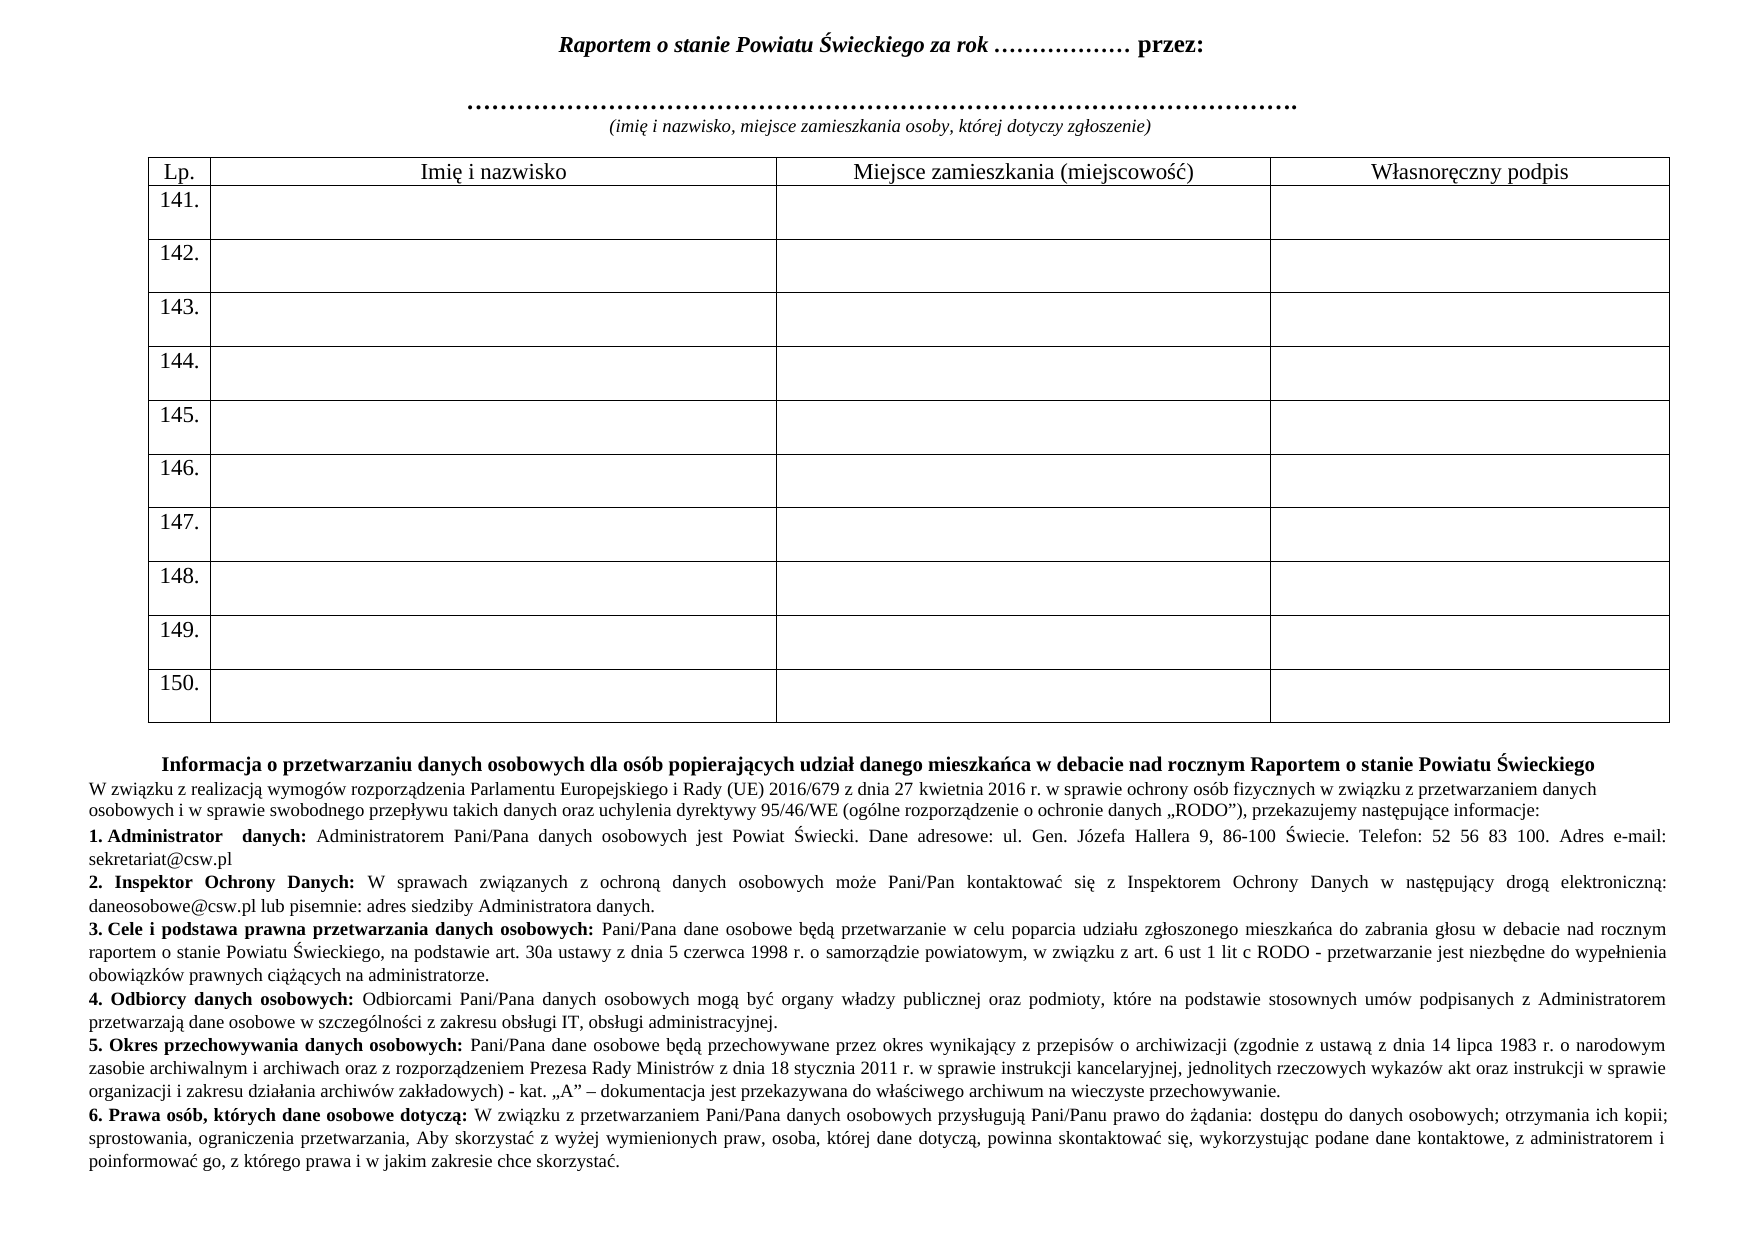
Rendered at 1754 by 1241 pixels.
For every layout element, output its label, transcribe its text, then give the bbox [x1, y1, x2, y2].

table_cell [1271, 240, 1669, 292]
table_cell [777, 186, 1270, 238]
table_cell [149, 616, 210, 668]
table_cell [211, 240, 776, 292]
table_cell [211, 455, 776, 507]
text ………………………………………………………………………………………. [148, 87, 1615, 115]
table_cell [1271, 347, 1669, 400]
text W związku z realizacją wymogów rozporządzenia Parlamentu Europejskiego i Rady (UE) 2016/679 z dnia 27 kwietnia 2016 r. w sprawie ochrony osób fizycznych w związku z przetwarzaniem danych osobowych i w sprawie swobodnego przepływu takich danych oraz uchylenia dyrektywy 95/46/WE (ogólne rozporządzenie o ochronie danych „RODO”), przekazujemy następujące informacje: [88, 778, 1668, 821]
table_cell [149, 293, 210, 346]
table_header Imię i nazwisko [211, 158, 776, 185]
table_header Własnoręczny podpis [1271, 158, 1669, 185]
table_cell [1271, 455, 1669, 507]
table_cell [1271, 562, 1669, 615]
table_cell [149, 240, 210, 292]
table_header Miejsce zamieszkania (miejscowość) [777, 158, 1270, 185]
table_cell [777, 293, 1270, 346]
table_cell [777, 670, 1270, 722]
table_cell [777, 347, 1270, 400]
table_cell [777, 616, 1270, 668]
text 1. Administrator danych: Administratorem Pani/Pana danych osobowych jest Powiat Świecki. Dane adresowe: ul. Gen. Józefa Hallera 9, 86-100 Świecie. Telefon: 52 56 83 100. Adres e-mail: sekretariat@csw.pl [88, 825, 1668, 870]
table_cell [211, 562, 776, 615]
table_cell [1271, 186, 1669, 238]
table_cell [1271, 401, 1669, 453]
table_cell [149, 670, 210, 722]
table_header Lp. [149, 158, 210, 185]
table_cell [777, 455, 1270, 507]
table_cell [149, 562, 210, 615]
text Informacja o przetwarzaniu danych osobowych dla osób popierających udział danego mieszkańca w debacie nad rocznym Raportem o stanie Powiatu Świeckiego [88, 752, 1668, 776]
text (imię i nazwisko, miejsce zamieszkania osoby, której dotyczy zgłoszenie) [148, 115, 1615, 136]
table_cell [211, 186, 776, 238]
table_cell [1271, 670, 1669, 722]
table_cell [211, 401, 776, 453]
table_cell [777, 240, 1270, 292]
table_cell [1271, 616, 1669, 668]
text Raportem o stanie Powiatu Świeckiego za rok ……………… przez: [148, 29, 1615, 58]
text 2. Inspektor Ochrony Danych: W sprawach związanych z ochroną danych osobowych może Pani/Pan kontaktować się z Inspektorem Ochrony Danych w następujący drogą elektroniczną: daneosobowe@csw.pl lub pisemnie: adres siedziby Administratora danych. [88, 871, 1668, 916]
table_cell [1271, 293, 1669, 346]
text 3. Cele i podstawa prawna przetwarzania danych osobowych: Pani/Pana dane osobowe będą przetwarzanie w celu poparcia udziału zgłoszonego mieszkańca do zabrania głosu w debacie nad rocznym raportem o stanie Powiatu Świeckiego, na podstawie art. 30a ustawy z dnia 5 czerwca 1998 r. o samorządzie powiatowym, w związku z art. 6 ust 1 lit c RODO - przetwarzanie jest niezbędne do wypełnienia obowiązków prawnych ciążących na administratorze. [88, 918, 1668, 986]
table_cell [211, 347, 776, 400]
text 4. Odbiorcy danych osobowych: Odbiorcami Pani/Pana danych osobowych mogą być organy władzy publicznej oraz podmioty, które na podstawie stosownych umów podpisanych z Administratorem przetwarzają dane osobowe w szczególności z zakresu obsługi IT, obsługi administracyjnej. [88, 987, 1668, 1032]
table_cell [211, 293, 776, 346]
table_cell [211, 616, 776, 668]
table_cell [777, 508, 1270, 561]
text 5. Okres przechowywania danych osobowych: Pani/Pana dane osobowe będą przechowywane przez okres wynikający z przepisów o archiwizacji (zgodnie z ustawą z dnia 14 lipca 1983 r. o narodowym zasobie archiwalnym i archiwach oraz z rozporządzeniem Prezesa Rady Ministrów z dnia 18 stycznia 2011 r. w sprawie instrukcji kancelaryjnej, jednolitych rzeczowych wykazów akt oraz instrukcji w sprawie organizacji i zakresu działania archiwów zakładowych) - kat. „A” – dokumentacja jest przekazywana do właściwego archiwum na wieczyste przechowywanie. [88, 1034, 1668, 1102]
table_cell [149, 347, 210, 400]
table_cell [1271, 508, 1669, 561]
table_cell [149, 401, 210, 453]
table_cell [149, 508, 210, 561]
table_cell [777, 562, 1270, 615]
table_cell [149, 186, 210, 238]
table_cell [211, 670, 776, 722]
text 6. Prawa osób, których dane osobowe dotyczą: W związku z przetwarzaniem Pani/Pana danych osobowych przysługują Pani/Panu prawo do żądania: dostępu do danych osobowych; otrzymania ich kopii; sprostowania, ograniczenia przetwarzania, Aby skorzystać z wyżej wymienionych praw, osoba, której dane dotyczą, powinna skontaktować się, wykorzystując podane dane kontaktowe, z administratorem i poinformować go, z którego prawa i w jakim zakresie chce skorzystać. [88, 1104, 1668, 1172]
table_cell [211, 508, 776, 561]
table_cell [777, 401, 1270, 453]
table_cell [149, 455, 210, 507]
